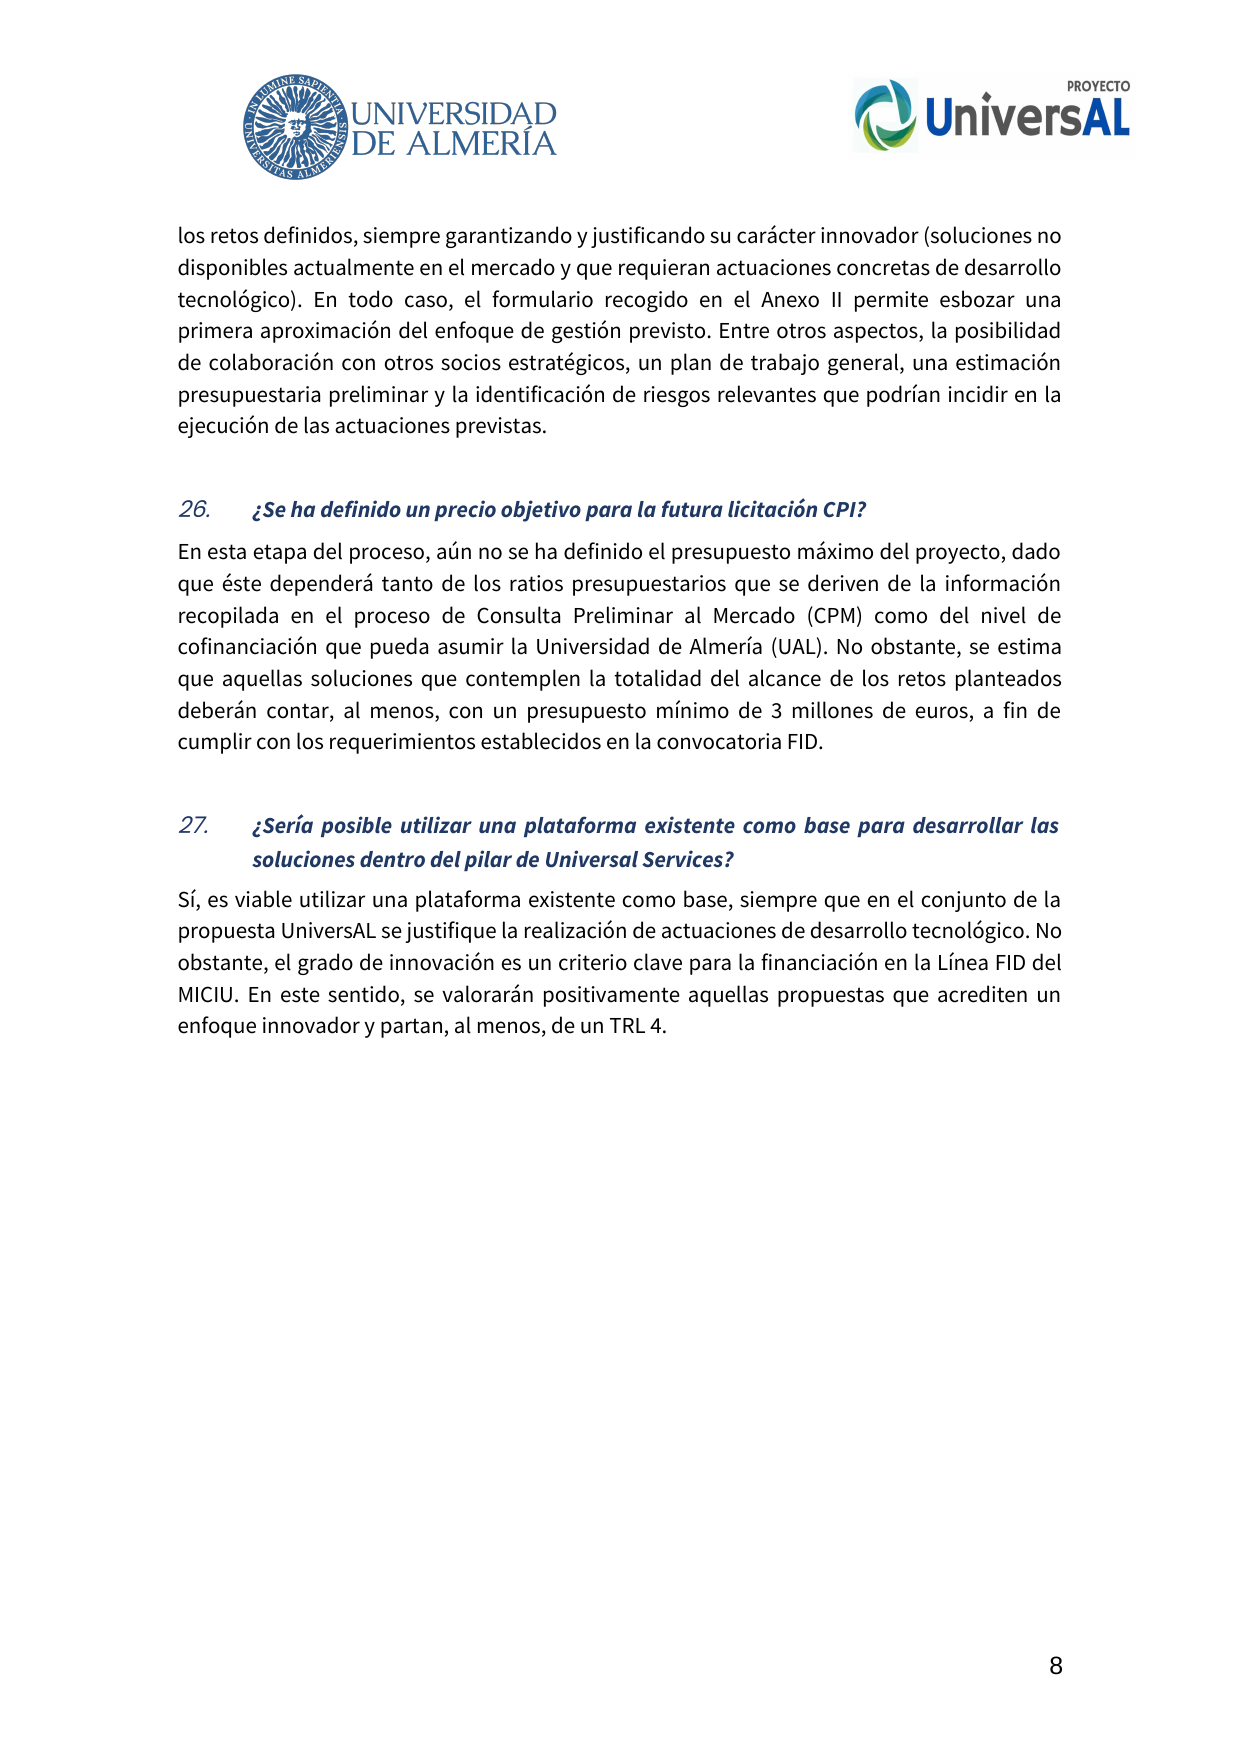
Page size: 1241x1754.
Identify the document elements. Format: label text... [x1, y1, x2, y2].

picture [848, 73, 1136, 160]
subtitle ¿Se ha definido un precio objetivo para la futura licitación CPI? [177, 491, 1063, 525]
text En esta etapa del proceso, aún no se ha definido el presupuesto máximo del proyecto, dado que éste dependerá tanto de los ratios presupuestarios que se deriven de la información recopilada en el proceso de Consulta Preliminar al Mercado (CPM) como del nivel de cofinanciación que pueda asumir la Universidad de Almería (UAL). No obstante, se estima que aquellas soluciones que contemplen la totalidad del alcance de los retos planteados deberán contar, al menos, con un presupuesto mínimo de 3 millones de euros, a fin de cumplir con los requerimientos establecidos en la convocatoria FID. [177, 537, 1063, 756]
text Sí, es viable utilizar una plataforma existente como base, siempre que en el conjunto de la propuesta UniversAL se justifique la realización de actuaciones de desarrollo tecnológico. No obstante, el grado de innovación es un criterio clave para la financiación en la Línea FID del MICIU. En este sentido, se valorarán positivamente aquellas propuestas que acrediten un enfoque innovador y partan, al menos, de un TRL 4. [177, 884, 1063, 1040]
subtitle ¿Sería posible utilizar una plataforma existente como base para desarrollar las soluciones dentro del pilar de Universal Services? [177, 807, 1063, 873]
picture [239, 70, 561, 183]
